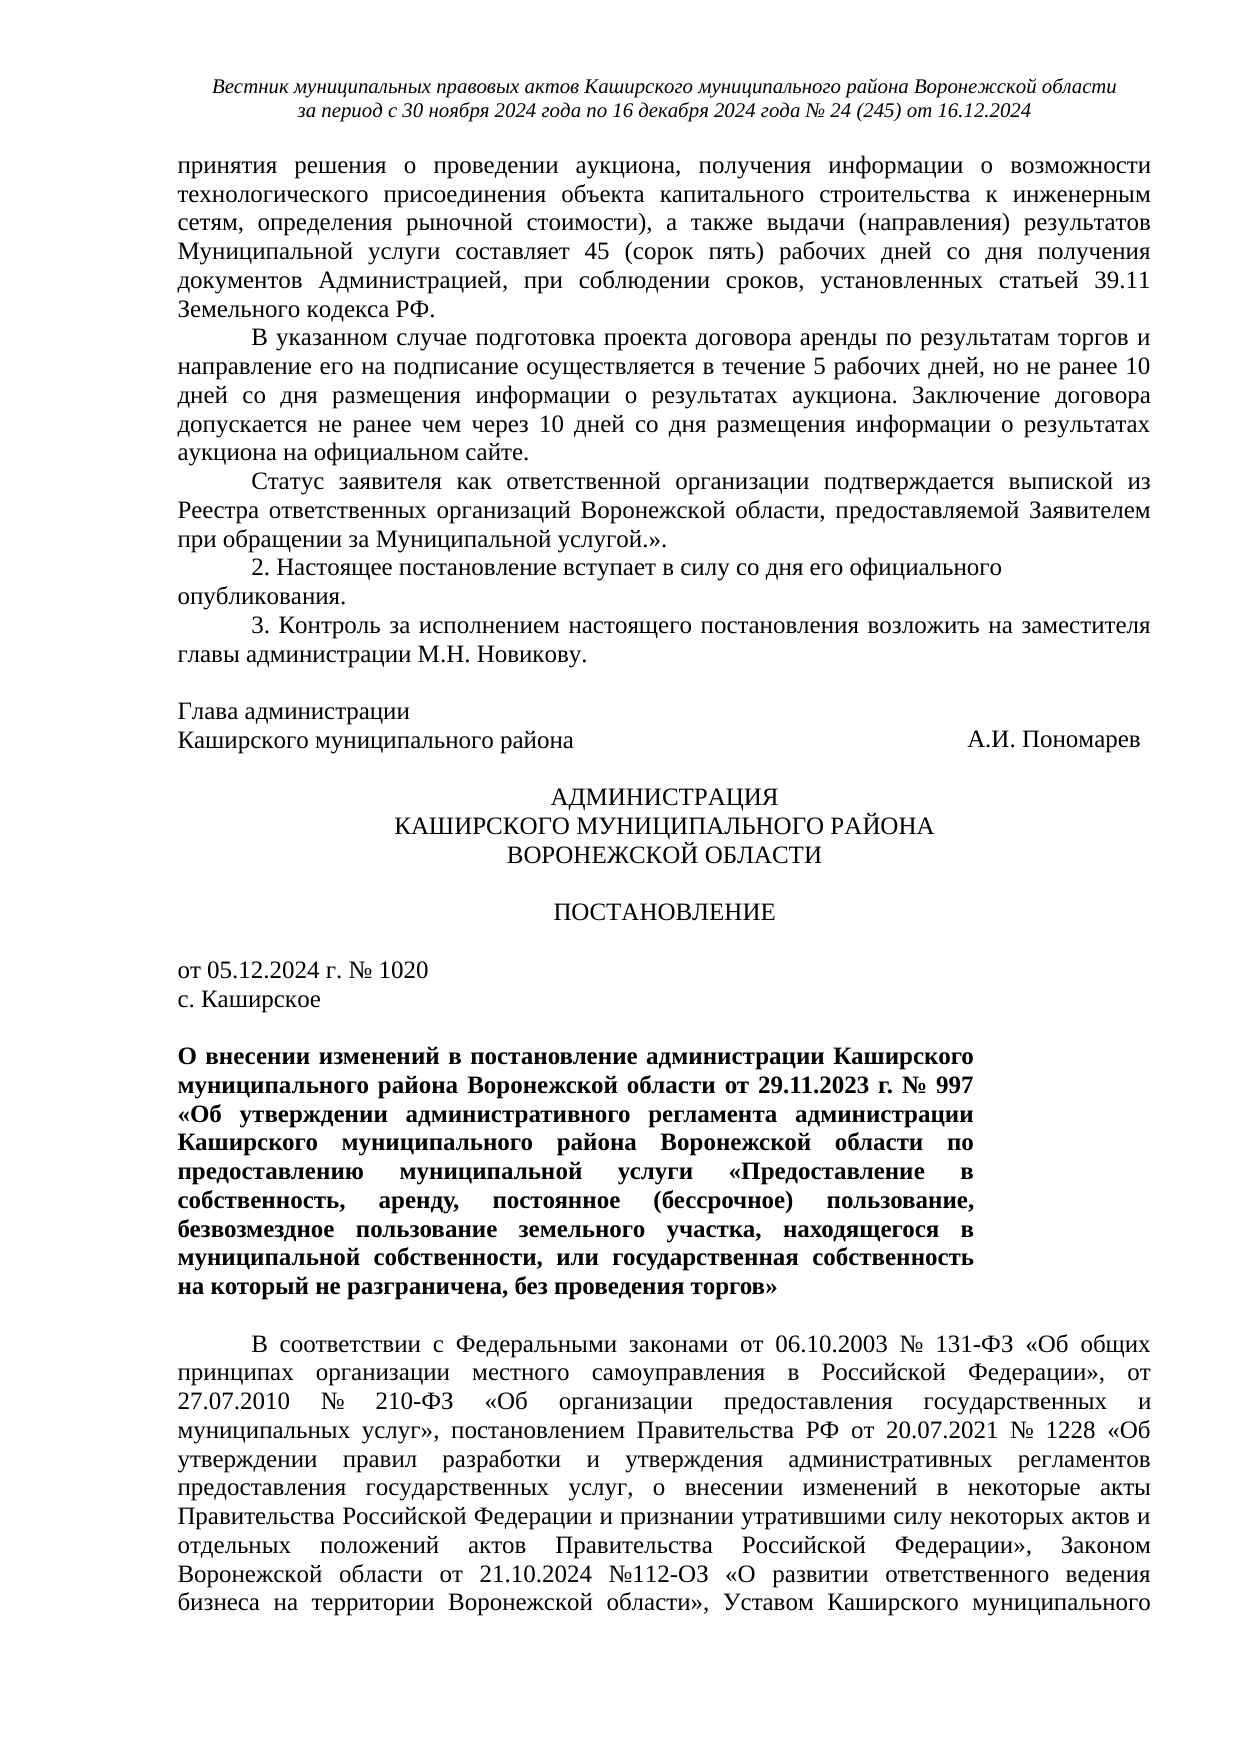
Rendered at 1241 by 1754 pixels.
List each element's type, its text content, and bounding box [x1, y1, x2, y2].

list 2. Настоящее постановление вступает в силу со дня его официального опубликования. [177, 552, 1152, 610]
text ПОСТАНОВЛЕНИЕ [177, 897, 1152, 926]
text Статус заявителя как ответственной организации подтверждается выпиской из Реестра ответственных организаций Воронежской области, предоставляемой Заявителем при обращении за Муниципальной услугой.». [177, 466, 1152, 552]
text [177, 150, 1152, 322]
text ВОРОНЕЖСКОЙ ОБЛАСТИ [177, 840, 1152, 869]
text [177, 1329, 1152, 1616]
text АДМИНИСТРАЦИЯ [177, 782, 1152, 811]
text от 05.12.2024 г. № 1020 [177, 955, 1152, 984]
table_header Глава администрации Каширского муниципального района [166, 696, 694, 754]
text с. Каширское [177, 984, 1152, 1012]
text КАШИРСКОГО МУНИЦИПАЛЬНОГО РАЙОНА [177, 811, 1152, 840]
text 3. Контроль за исполнением настоящего постановления возложить на заместителя главы администрации М.Н. Новикову. [177, 610, 1152, 667]
table_header А.И. Пономарев [694, 696, 1152, 754]
text В указанном случае подготовка проекта договора аренды по результатам торгов и направление его на подписание осуществляется в течение 5 рабочих дней, но не ранее 10 дней со дня размещения информации о результатах аукциона. Заключение договора допускается не ранее чем через 10 дней со дня размещения информации о результатах аукциона на официальном сайте. [177, 322, 1152, 466]
title О внесении изменений в постановление администрации Каширского муниципального района Воронежской области от 29.11.2023 г. № 997 «Об утверждении административного регламента администрации Каширского муниципального района Воронежской области по предоставлению муниципальной услуги «Предоставление в собственность, аренду, постоянное (бессрочное) пользование, безвозмездное пользование земельного участка, находящегося в муниципальной собственности, или государственная собственность на который не разграничена, без проведения торгов» [177, 1041, 974, 1300]
